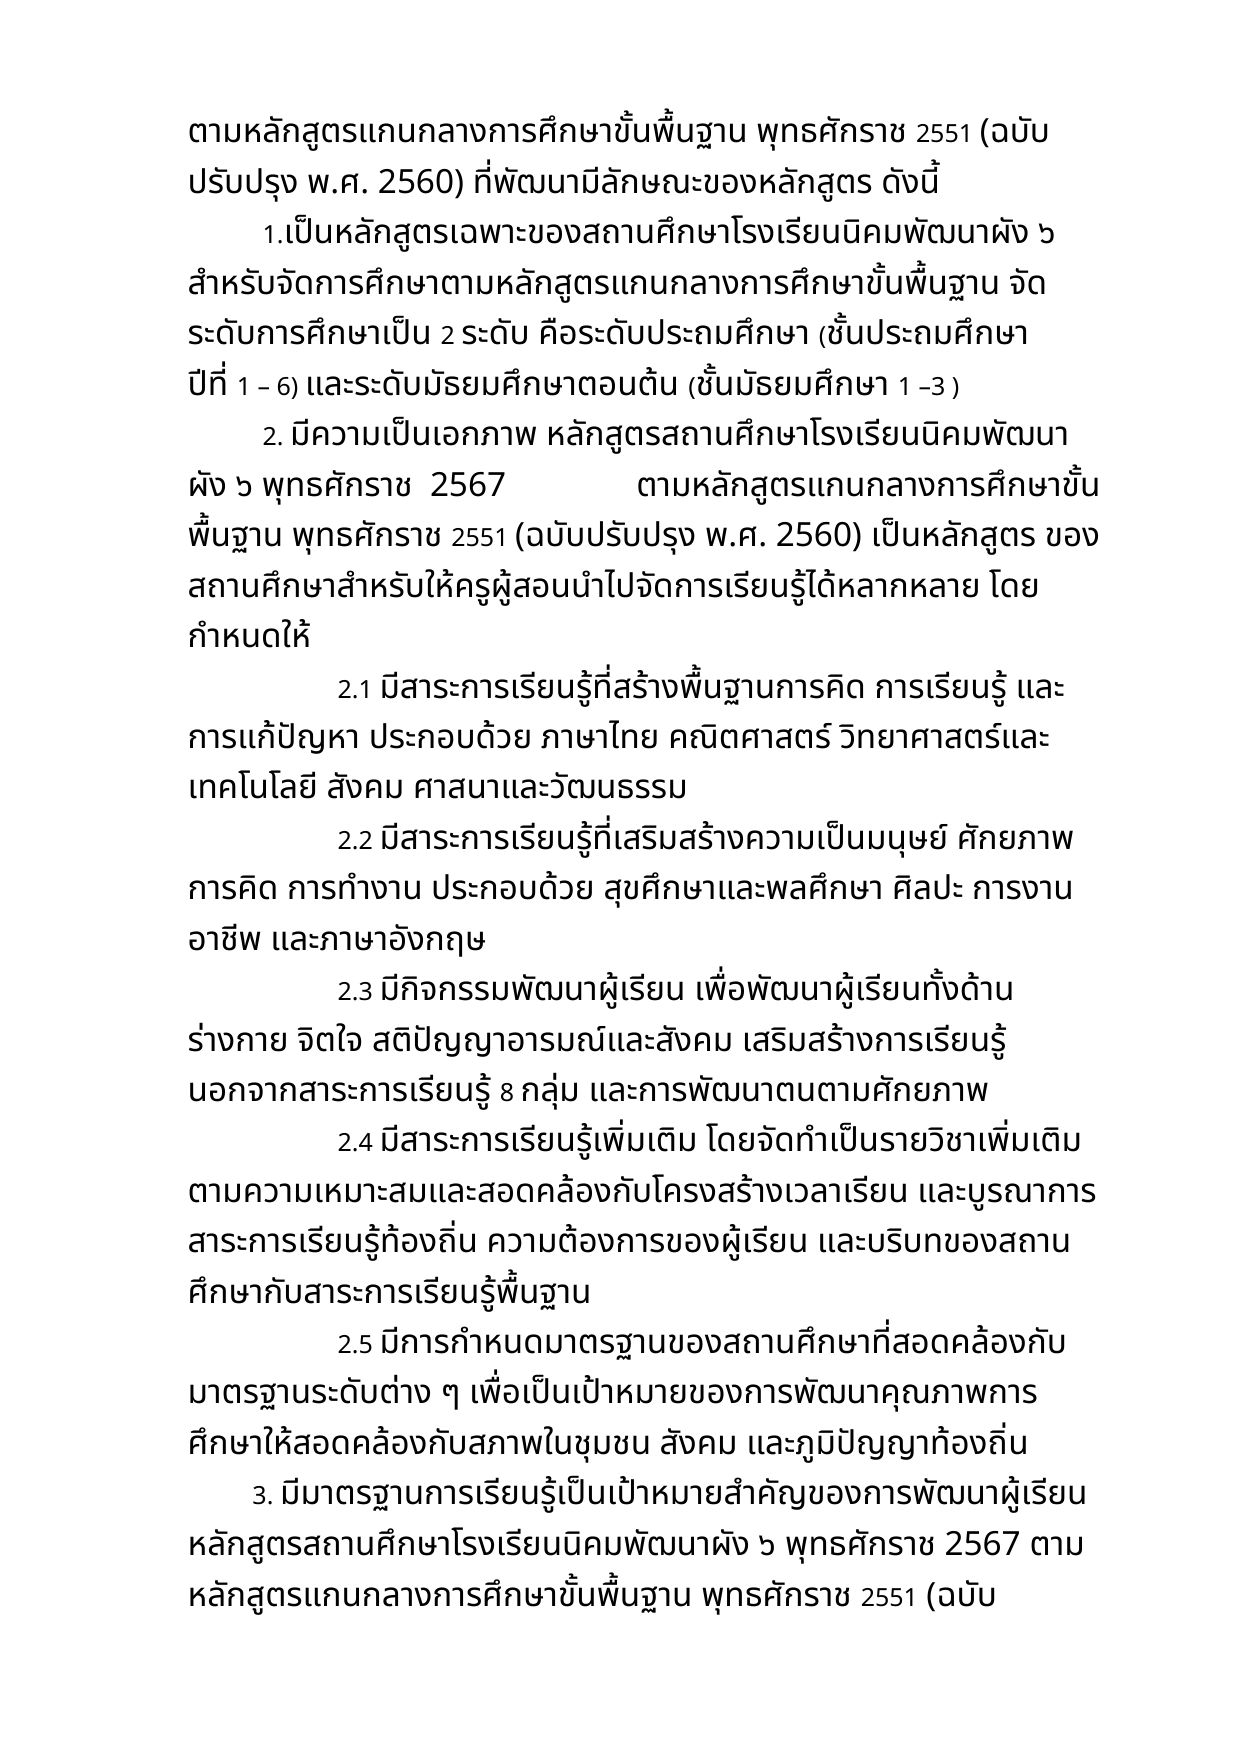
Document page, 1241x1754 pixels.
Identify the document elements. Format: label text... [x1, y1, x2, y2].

text 2.5 มีการกำหนดมาตรฐานของสถานศึกษาที่สอดคล้องกับมาตรฐานระดับต่าง ๆ เพื่อเป็นเป้าหมายของการพัฒนาคุณภาพการศึกษาให้สอดคล้องกับสภาพในชุมชน สังคม และภูมิปัญญาท้องถิ่น [187, 1318, 1107, 1469]
text 1.เป็นหลักสูตรเฉพาะของสถานศึกษาโรงเรียนนิคมพัฒนาผัง ๖ สำหรับจัดการศึกษาตามหลักสูตรแกนกลางการศึกษาขั้นพื้นฐาน จัดระดับการศึกษาเป็น 2 ระดับ คือระดับประถมศึกษา (ชั้นประถมศึกษา ปีที่ 1 – 6) และระดับมัธยมศึกษาตอนต้น (ชั้นมัธยมศึกษา 1 –3 ) [187, 208, 1107, 410]
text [187, 1469, 1107, 1621]
text 2.3 มีกิจกรรมพัฒนาผู้เรียน เพื่อพัฒนาผู้เรียนทั้งด้านร่างกาย จิตใจ สติปัญญาอารมณ์และสังคม เสริมสร้างการเรียนรู้นอกจากสาระการเรียนรู้ 8 กลุ่ม และการพัฒนาตนตามศักยภาพ [187, 965, 1107, 1116]
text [187, 107, 1107, 208]
text 2.4 มีสาระการเรียนรู้เพิ่มเติม โดยจัดทำเป็นรายวิชาเพิ่มเติมตามความเหมาะสมและสอดคล้องกับโครงสร้างเวลาเรียน และบูรณาการสาระการเรียนรู้ท้องถิ่น ความต้องการของผู้เรียน และบริบทของสถานศึกษากับสาระการเรียนรู้พื้นฐาน [187, 1116, 1107, 1318]
text 2.1 มีสาระการเรียนรู้ที่สร้างพื้นฐานการคิด การเรียนรู้ และการแก้ปัญหา ประกอบด้วย ภาษาไทย คณิตศาสตร์ วิทยาศาสตร์และเทคโนโลยี สังคม ศาสนาและวัฒนธรรม [187, 663, 1107, 814]
text 2. มีความเป็นเอกภาพ หลักสูตรสถานศึกษาโรงเรียนนิคมพัฒนาผัง ๖ พุทธศักราช 2567 ตามหลักสูตรแกนกลางการศึกษาขั้นพื้นฐาน พุทธศักราช 2551 (ฉบับปรับปรุง พ.ศ. 2560) เป็นหลักสูตร ของสถานศึกษาสำหรับให้ครูผู้สอนนำไปจัดการเรียนรู้ได้หลากหลาย โดยกำหนดให้ [187, 410, 1107, 663]
text 2.2 มีสาระการเรียนรู้ที่เสริมสร้างความเป็นมนุษย์ ศักยภาพการคิด การทำงาน ประกอบด้วย สุขศึกษาและพลศึกษา ศิลปะ การงานอาชีพ และภาษาอังกฤษ [187, 814, 1107, 965]
